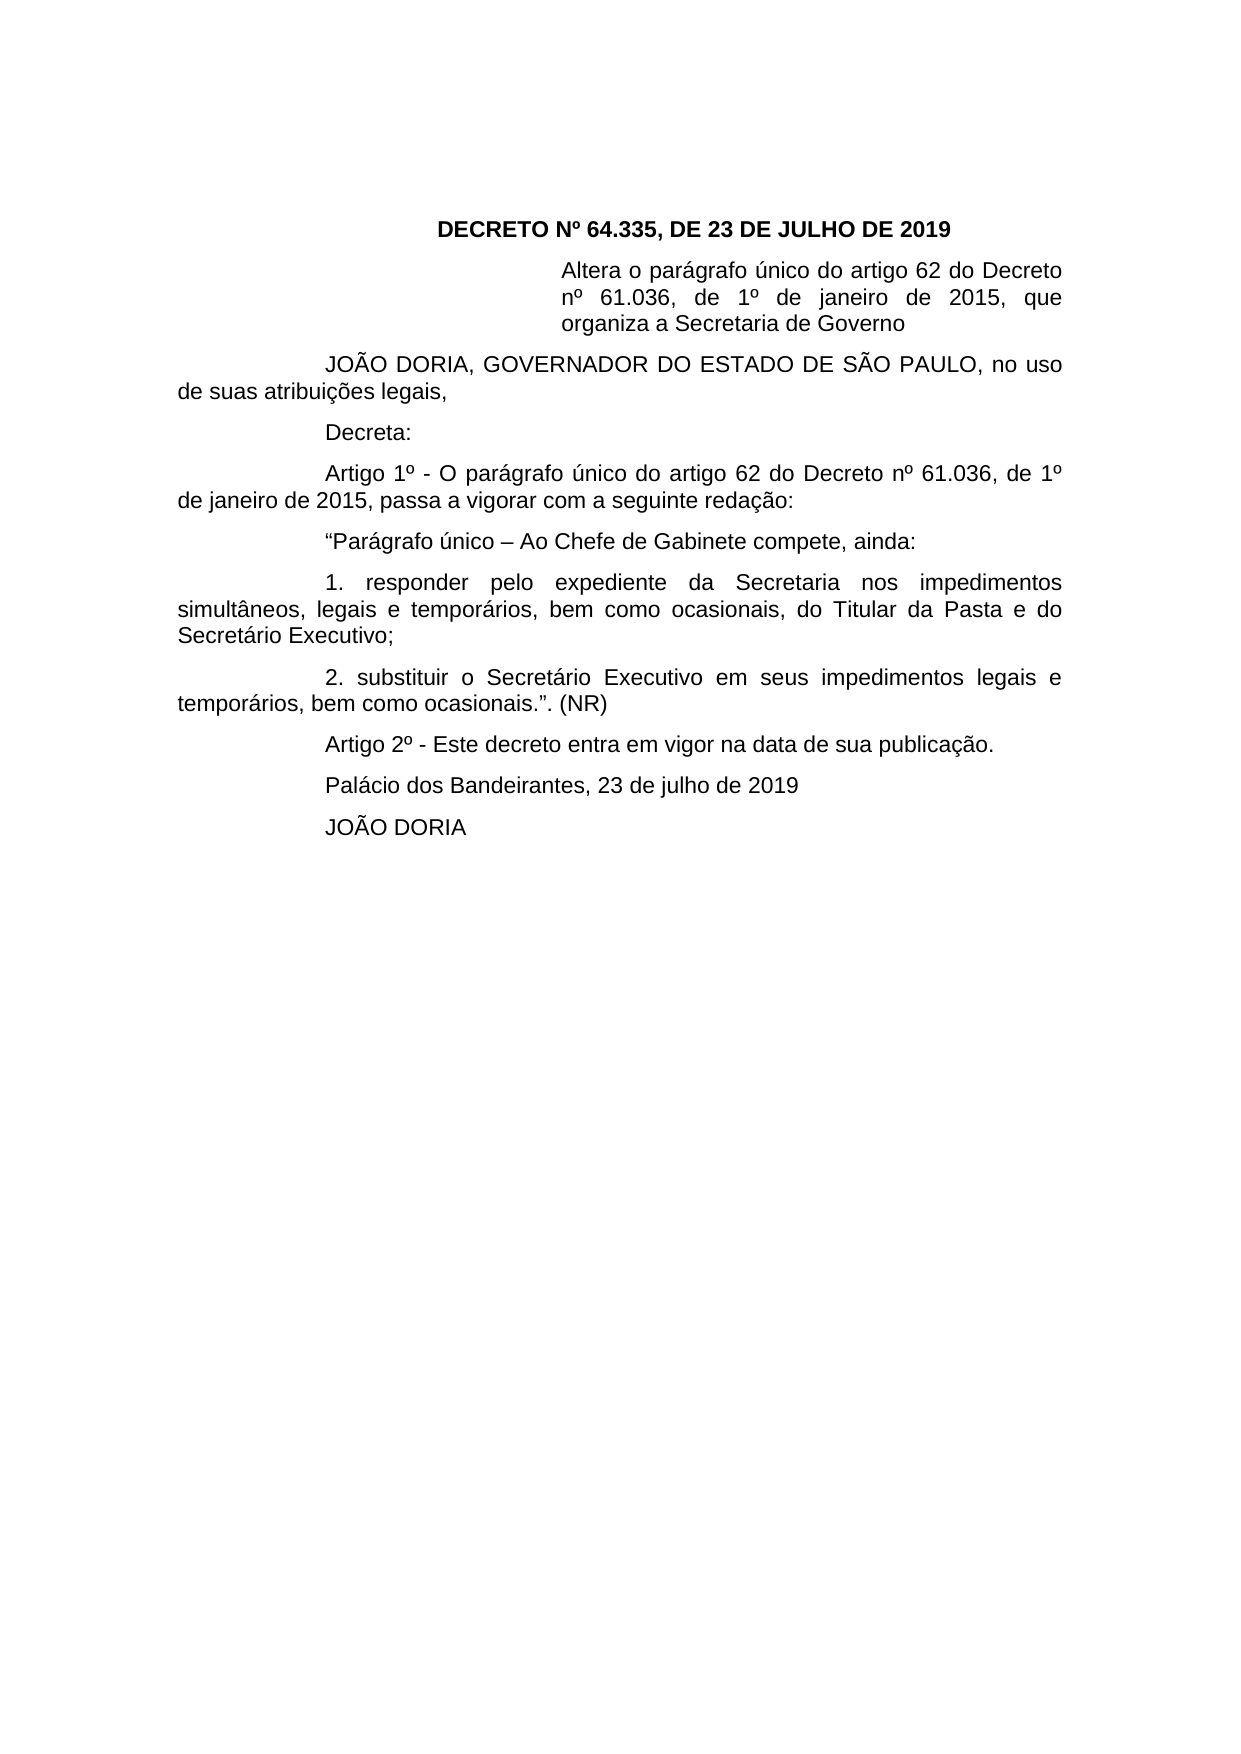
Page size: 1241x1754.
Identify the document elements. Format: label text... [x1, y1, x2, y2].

text 2. substituir o Secretário Executivo em seus impedimentos legais e temporários, bem como ocasionais.”. (NR) [177, 663, 1063, 716]
text Decreta: [177, 419, 1063, 445]
text Palácio dos Bandeirantes, 23 de julho de 2019 [177, 772, 1063, 799]
text 1. responder pelo expediente da Secretaria nos impedimentos simultâneos, legais e temporários, bem como ocasionais, do Titular da Pasta e do Secretário Executivo; [177, 569, 1063, 648]
text JOÃO DORIA, GOVERNADOR DO ESTADO DE SÃO PAULO, no uso de suas atribuições legais, [177, 351, 1063, 404]
text Altera o parágrafo único do artigo 62 do Decreto nº 61.036, de 1º de janeiro de 2015, que organiza a Secretaria de Governo [561, 257, 1063, 336]
text Artigo 1º - O parágrafo único do artigo 62 do Decreto nº 61.036, de 1º de janeiro de 2015, passa a vigorar com a seguinte redação: [177, 460, 1063, 513]
text DECRETO Nº 64.335, DE 23 DE JULHO DE 2019 [177, 216, 1063, 242]
text JOÃO DORIA [177, 814, 1063, 840]
text “Parágrafo único – Ao Chefe de Gabinete compete, ainda: [177, 528, 1063, 554]
text Artigo 2º - Este decreto entra em vigor na data de sua publicação. [177, 731, 1063, 757]
